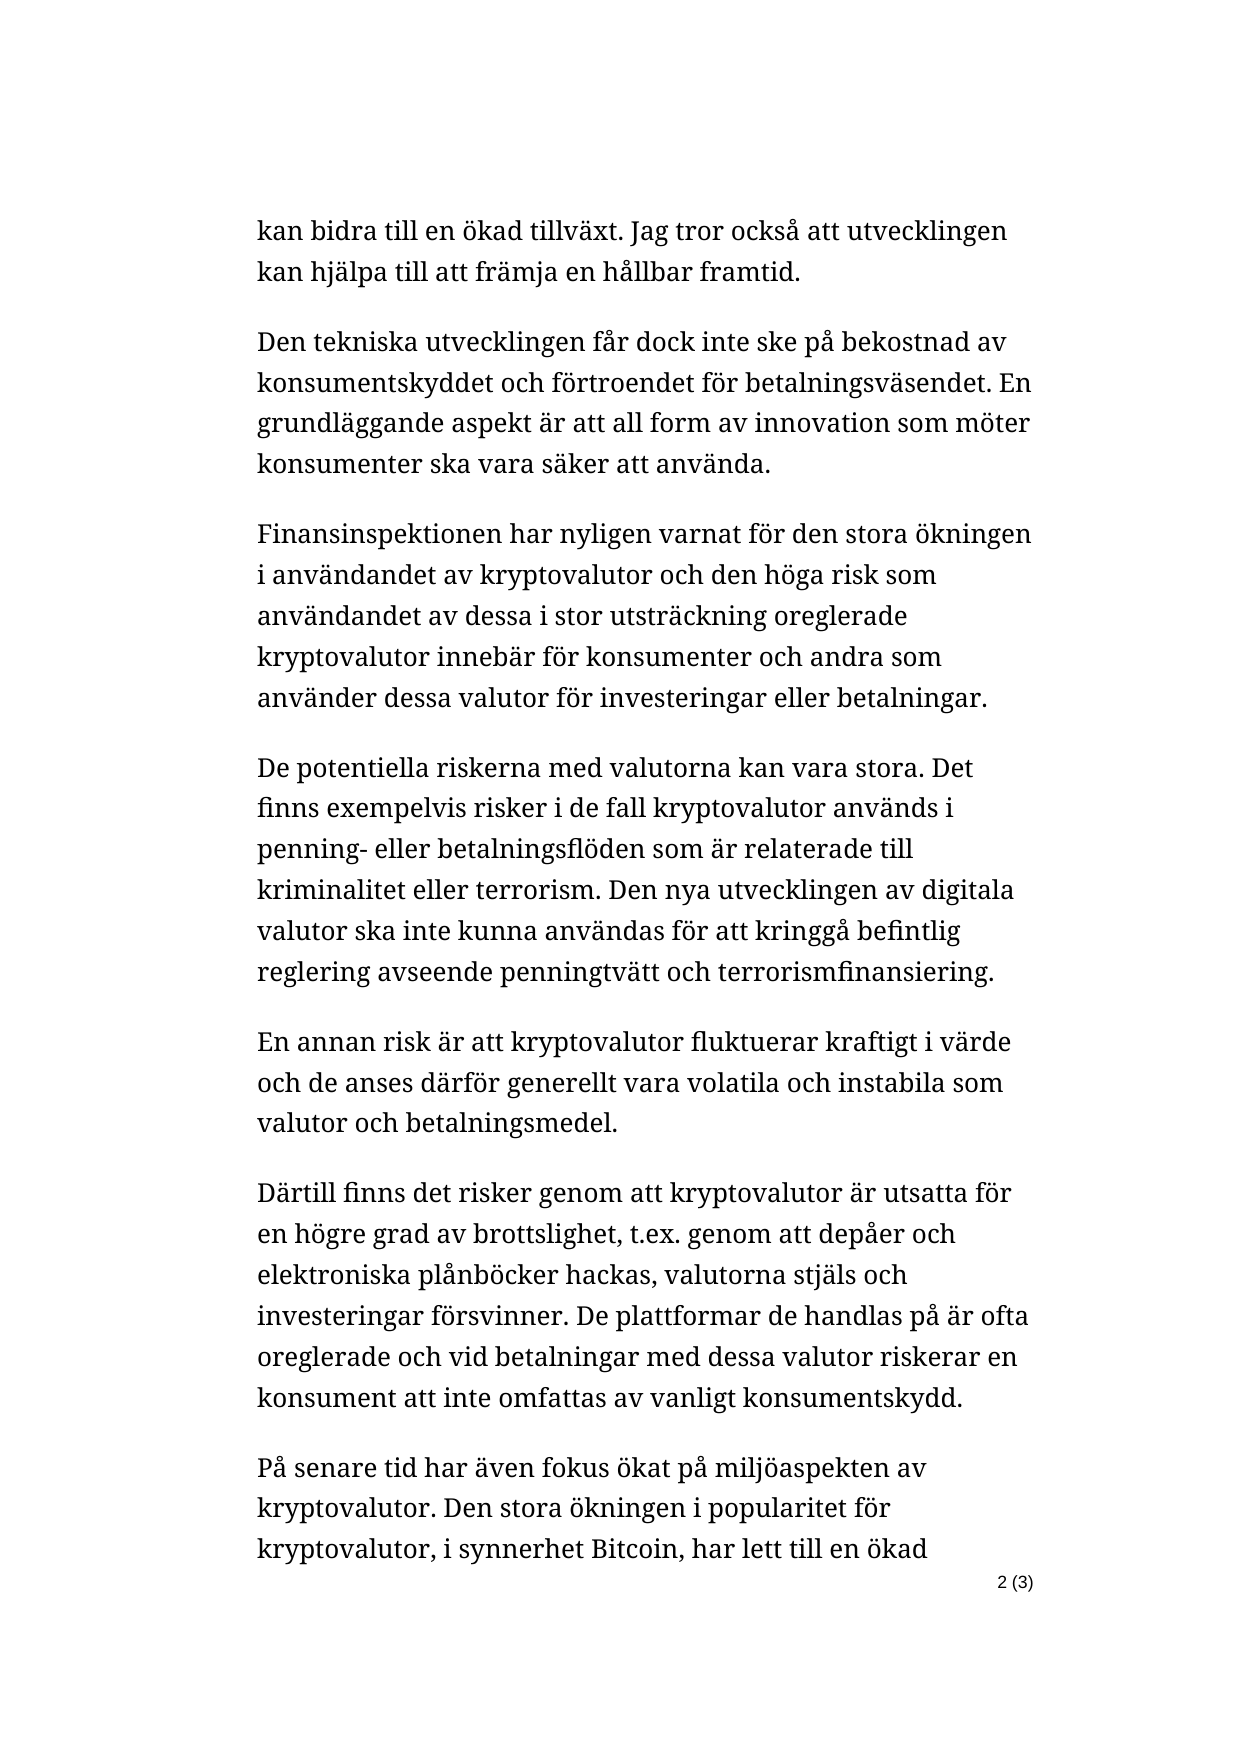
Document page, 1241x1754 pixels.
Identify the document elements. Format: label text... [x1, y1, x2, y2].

text Den tekniska utvecklingen får dock inte ske på bekostnad av konsumentskyddet och förtroendet för betalningsväsendet. En grundläggande aspekt är att all form av innovation som möter konsumenter ska vara säker att använda. [257, 323, 1033, 481]
text De potentiella riskerna med valutorna kan vara stora. Det finns exempelvis risker i de fall kryptovalutor används i penning- eller betalningsflöden som är relaterade till kriminalitet eller terrorism. Den nya utvecklingen av digitala valutor ska inte kunna användas för att kringgå befintlig reglering avseende penningtvätt och terrorismfinansiering. [257, 749, 1033, 989]
text Finansinspektionen har nyligen varnat för den stora ökningen i användandet av kryptovalutor och den höga risk som användandet av dessa i stor utsträckning oreglerade kryptovalutor innebär för konsumenter och andra som använder dessa valutor för investeringar eller betalningar. [257, 516, 1033, 715]
text En annan risk är att kryptovalutor fluktuerar kraftigt i värde och de anses därför generellt vara volatila och instabila som valutor och betalningsmedel. [257, 1023, 1033, 1141]
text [257, 213, 1033, 289]
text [257, 1449, 1033, 1566]
text Därtill finns det risker genom att kryptovalutor är utsatta för en högre grad av brottslighet, t.ex. genom att depåer och elektroniska plånböcker hackas, valutorna stjäls och investeringar försvinner. De plattformar de handlas på är ofta oreglerade och vid betalningar med dessa valutor riskerar en konsument att inte omfattas av vanligt konsumentskydd. [257, 1175, 1033, 1415]
